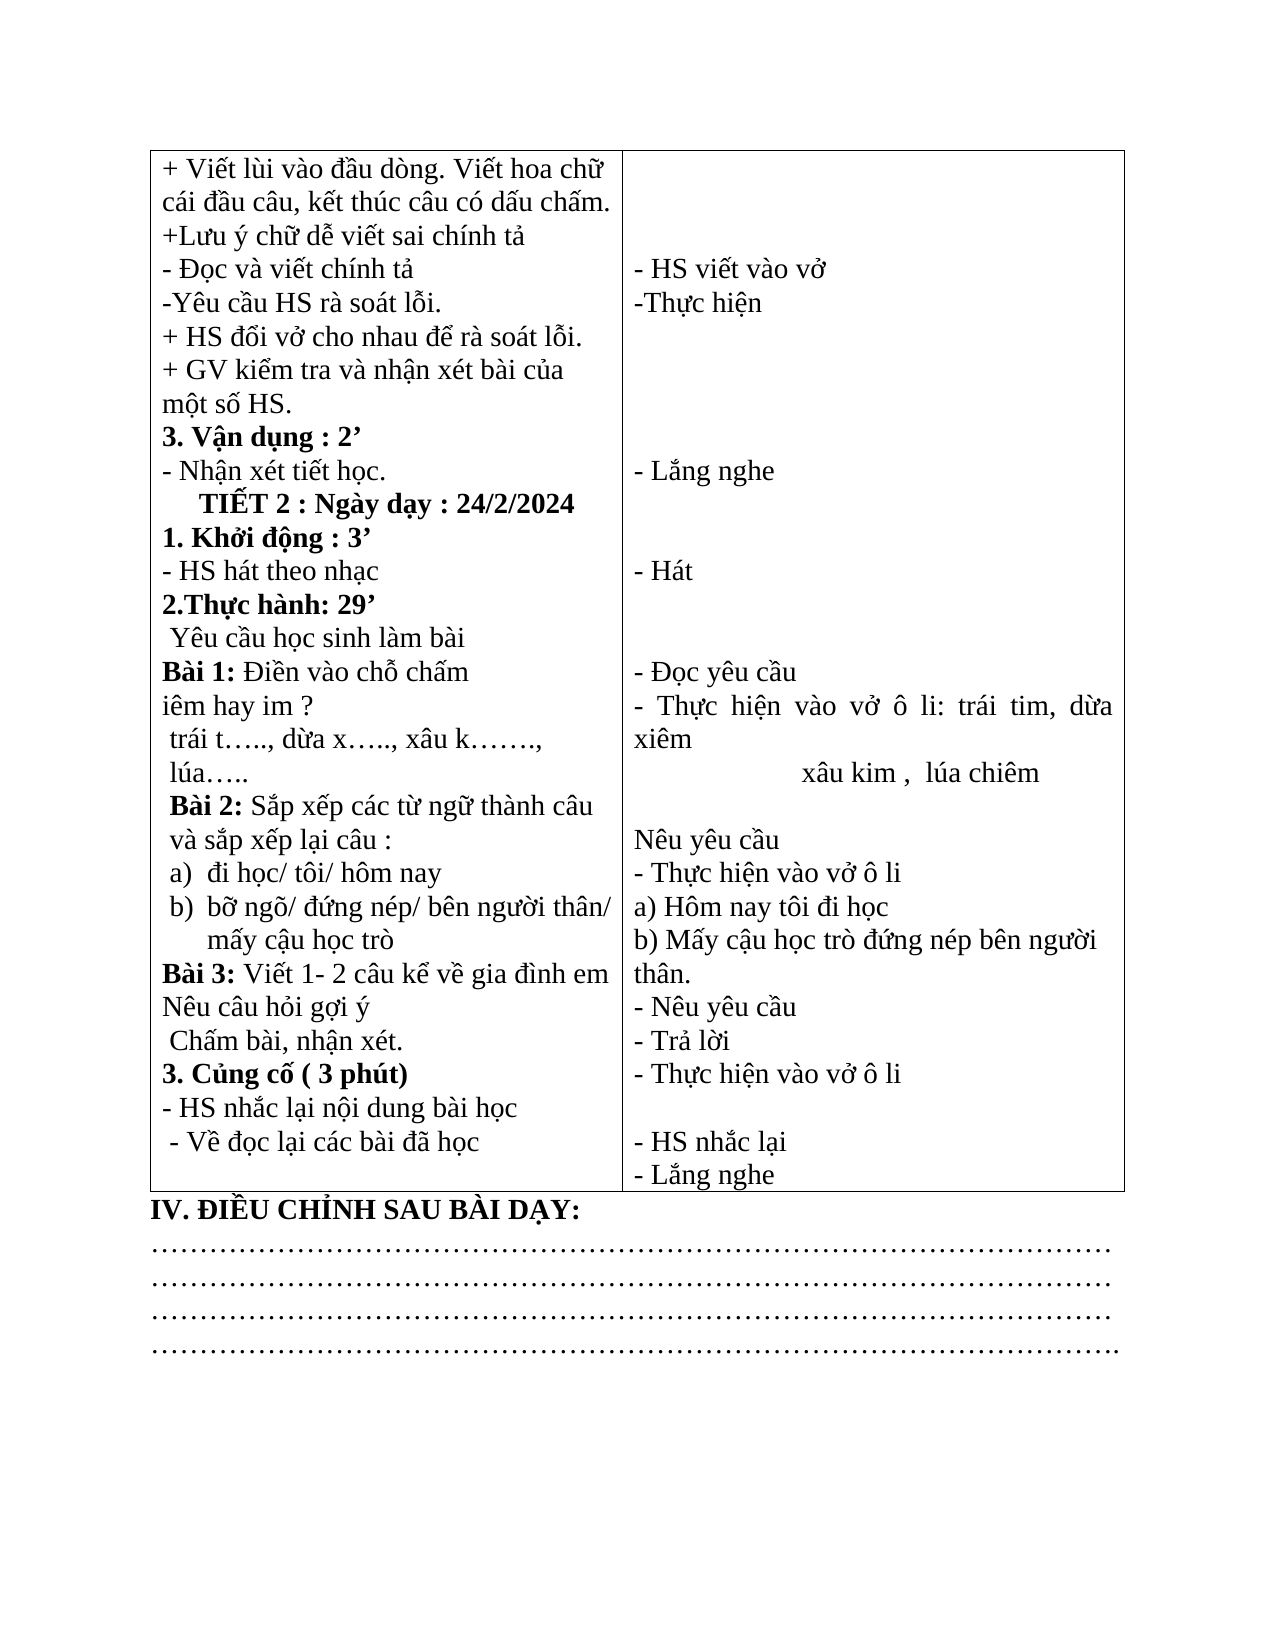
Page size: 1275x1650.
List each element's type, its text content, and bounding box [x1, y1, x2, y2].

text IV. ĐIỀU CHỈNH SAU BÀI DẠY: [150, 1192, 1125, 1225]
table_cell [151, 151, 622, 1191]
text ………………………………………………………………………………………………………………………………………………………………………………………………………………………………………………………………………………………………………………………………………………………………. [150, 1225, 1125, 1359]
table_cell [623, 151, 1124, 1191]
